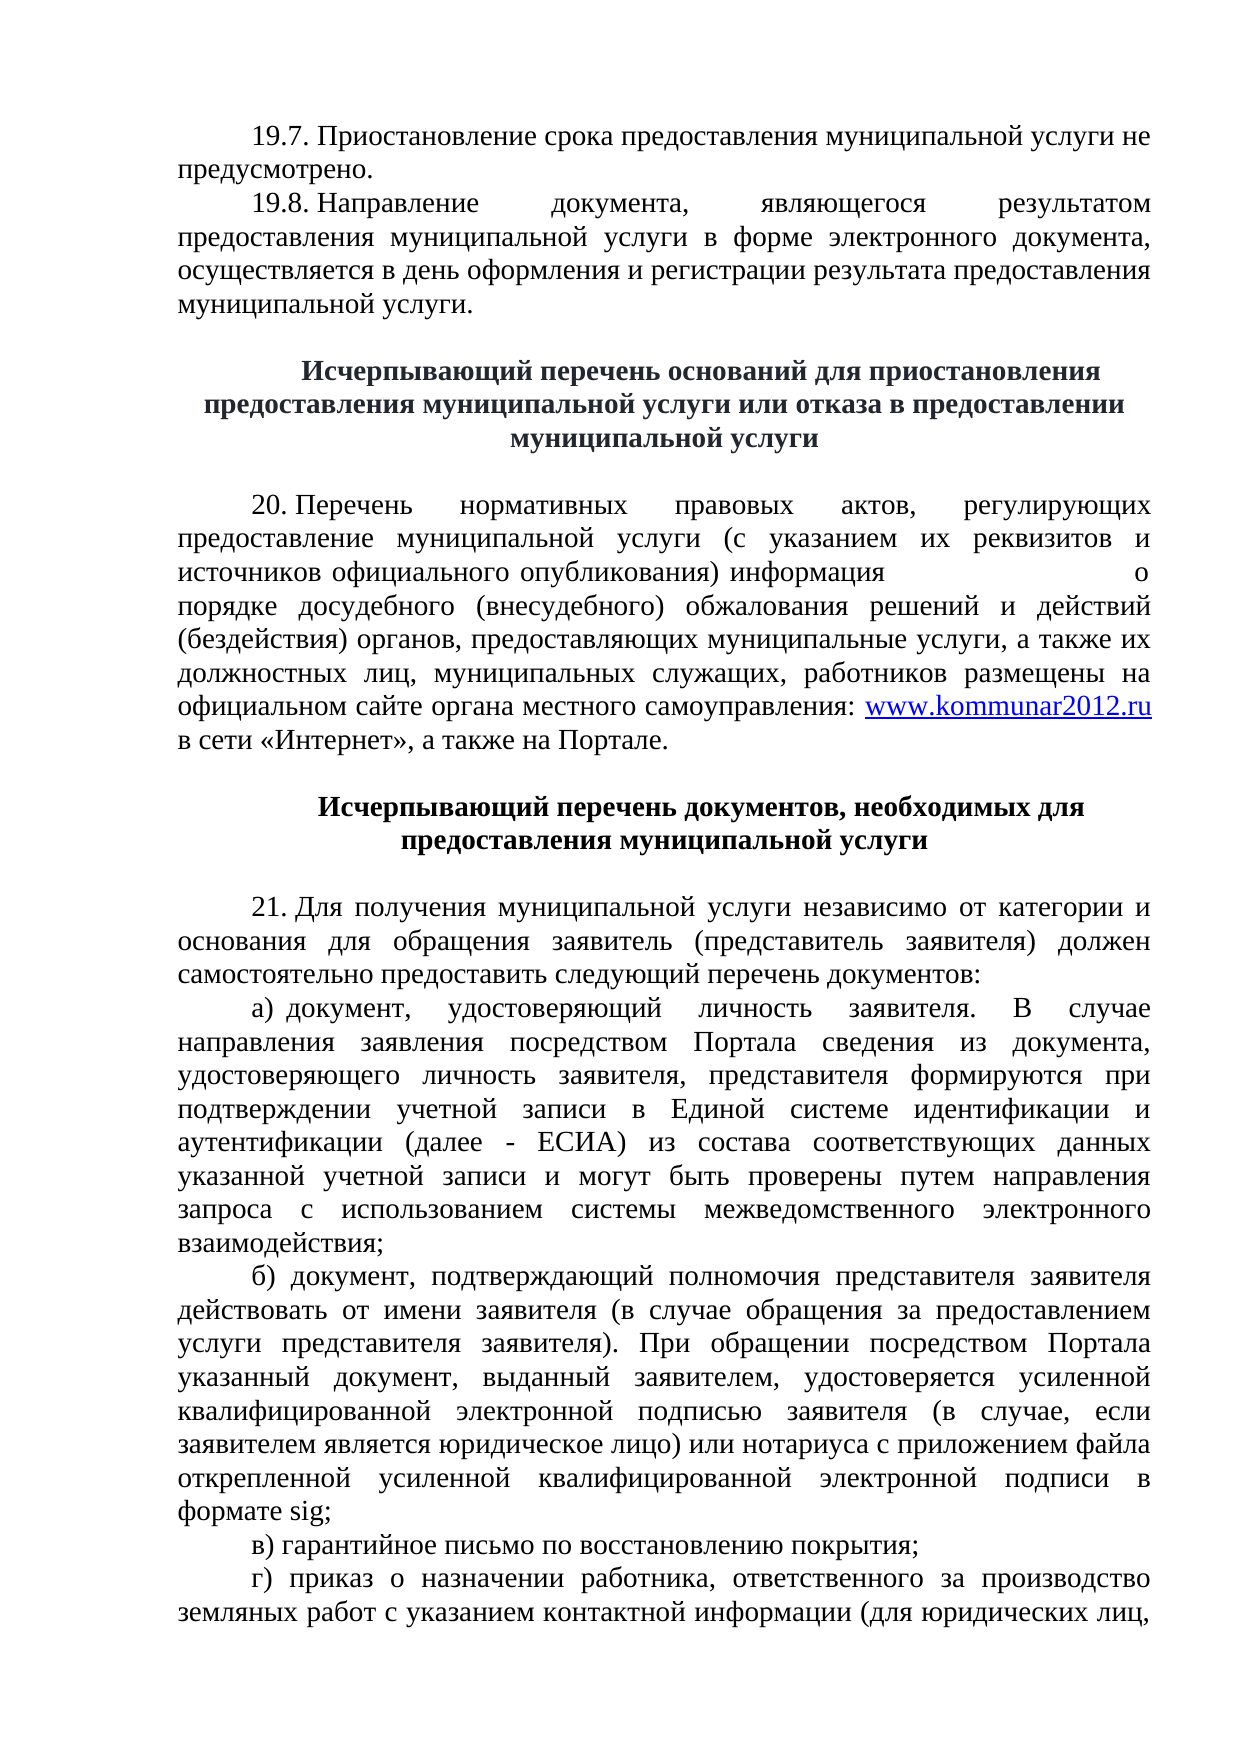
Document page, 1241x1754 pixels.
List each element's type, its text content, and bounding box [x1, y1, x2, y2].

text а) документ, удостоверяющий личность заявителя. В случае направления заявления посредством Портала сведения из документа, удостоверяющего личность заявителя, представителя формируются при подтверждении учетной записи в Единой системе идентификации и аутентификации (далее - ЕСИА) из состава соответствующих данных указанной учетной записи и могут быть проверены путем направления запроса с использованием системы межведомственного электронного взаимодействия; [177, 990, 1152, 1258]
text 19.8. Направление документа, являющегося результатом предоставления муниципальной услуги в форме электронного документа, осуществляется в день оформления и регистрации результата предоставления муниципальной услуги. [177, 185, 1152, 319]
text 19.7. Приостановление срока предоставления муниципальной услуги не предусмотрено. [177, 118, 1152, 185]
text в) гарантийное письмо по восстановлению покрытия; [177, 1527, 1152, 1560]
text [177, 1560, 1152, 1627]
text 21. Для получения муниципальной услуги независимо от категории и основания для обращения заявитель (представитель заявителя) должен самостоятельно предоставить следующий перечень документов: [177, 889, 1152, 990]
text б) документ, подтверждающий полномочия представителя заявителя действовать от имени заявителя (в случае обращения за предоставлением услуги представителя заявителя). При обращении посредством Портала указанный документ, выданный заявителем, удостоверяется усиленной квалифицированной электронной подписью заявителя (в случае, если заявителем является юридическое лицо) или нотариуса с приложением файла открепленной усиленной квалифицированной электронной подписи в формате sig; [177, 1258, 1152, 1527]
text Исчерпывающий перечень документов, необходимых для предоставления муниципальной услуги [177, 789, 1152, 856]
text Исчерпывающий перечень оснований для приостановления предоставления муниципальной услуги или отказа в предоставлении муниципальной услуги [819, 353, 1152, 453]
text 20. Перечень нормативных правовых актов, регулирующих предоставление муниципальной услуги (с указанием их реквизитов и источников официального опубликования) информация о порядке досудебного (внесудебного) обжалования решений и действий (бездействия) органов, предоставляющих муниципальные услуги, а также их должностных лиц, муниципальных служащих, работников размещены на официальном сайте органа местного самоуправления: www.kommunar2012.ru в сети «Интернет», а также на Портале. [177, 487, 1152, 755]
text Исчерпывающий перечень оснований для приостановления предоставления муниципальной услуги или отказа в предоставлении муниципальной услуги [177, 353, 510, 453]
